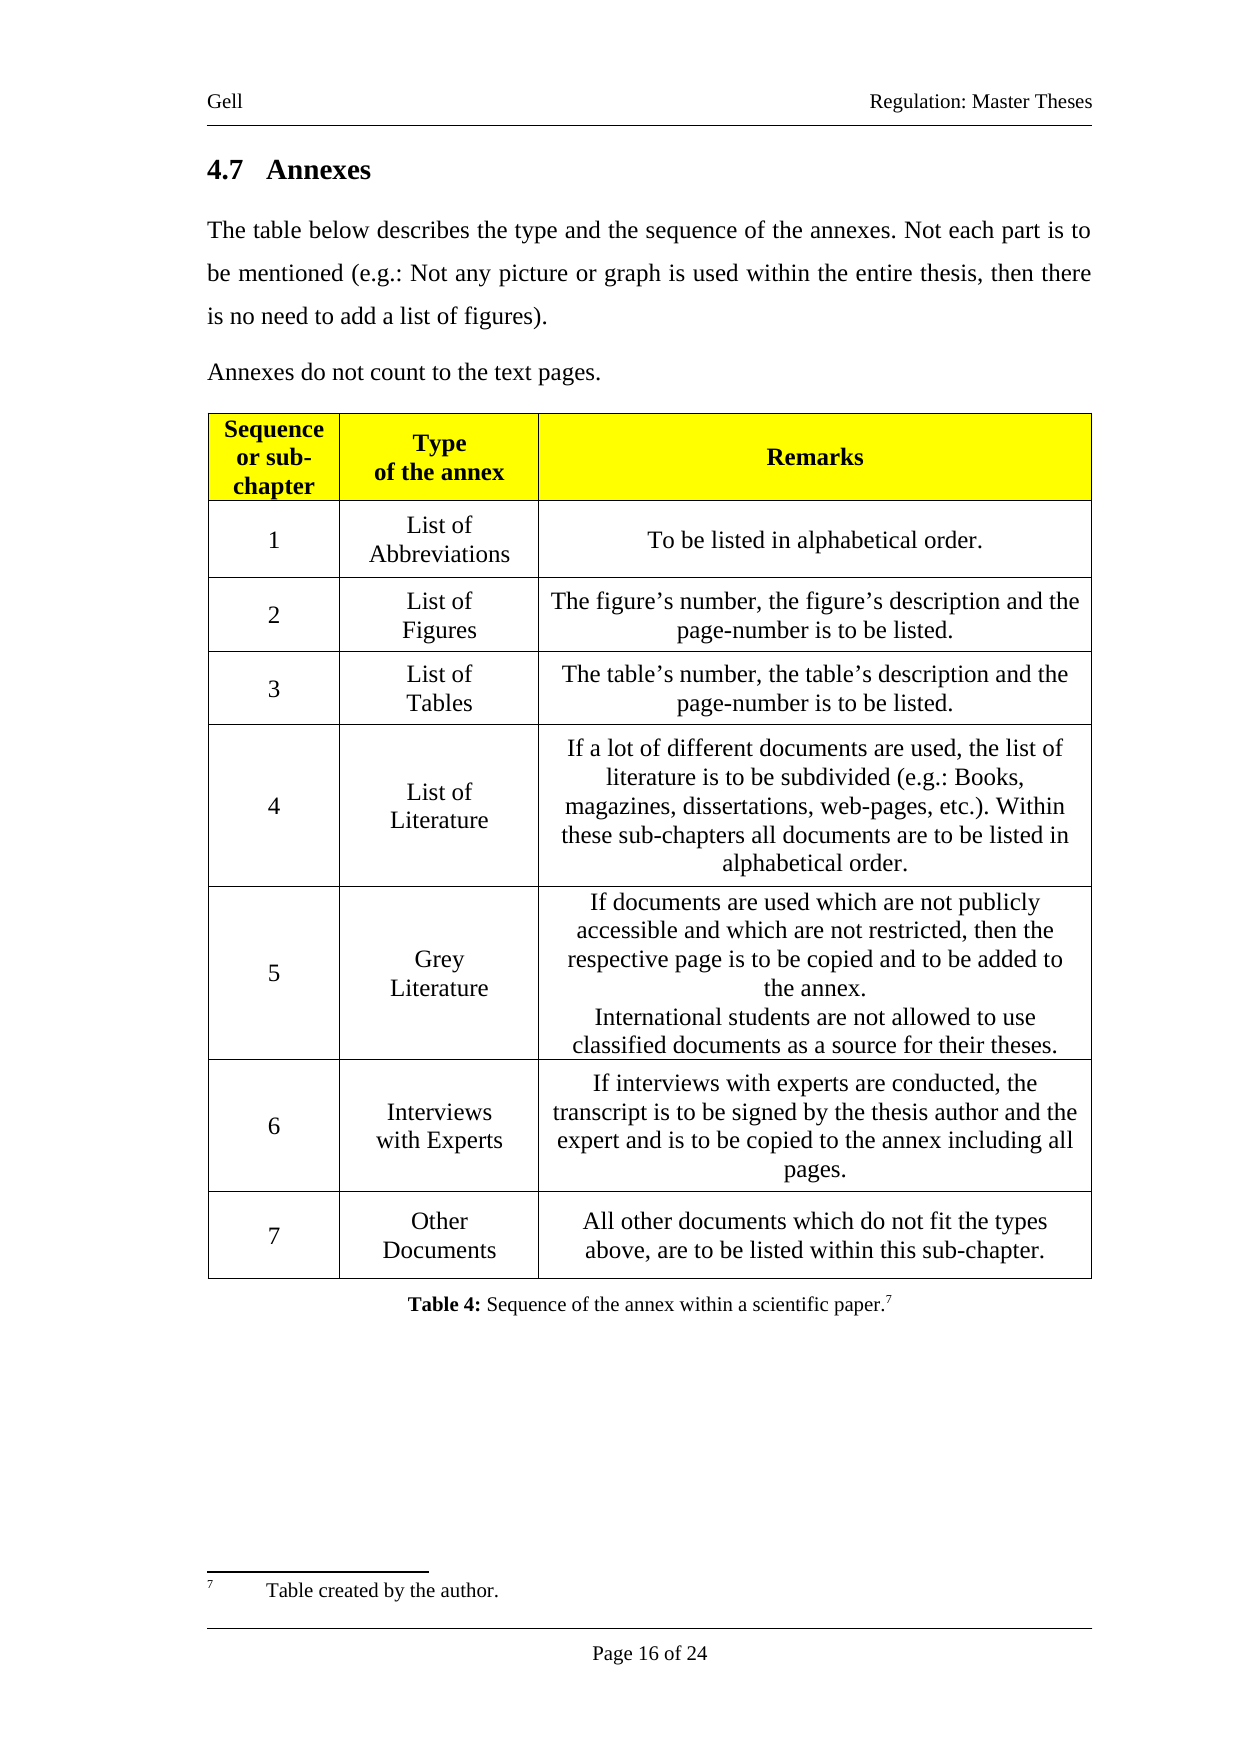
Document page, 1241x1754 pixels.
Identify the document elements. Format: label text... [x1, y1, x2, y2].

table_cell To be listed in alphabetical order. [539, 501, 1091, 577]
table_header Sequence or sub-chapter [209, 414, 339, 500]
table_cell The table’s number, the table’s description and the page-number is to be listed. [539, 652, 1091, 724]
table_cell List of Tables [340, 652, 538, 724]
table_cell 1 [209, 501, 339, 577]
table_cell List of Figures [340, 578, 538, 651]
text 4.7 Annexes [207, 152, 1092, 186]
table_cell 7 [209, 1192, 339, 1278]
table_cell Interviews with Experts [340, 1060, 538, 1191]
table_cell 6 [209, 1060, 339, 1191]
table_header Remarks [539, 414, 1091, 500]
table_cell 4 [209, 725, 339, 886]
table_header Type of the annex [340, 414, 538, 500]
table_cell The figure’s number, the figure’s description and the page-number is to be listed. [539, 578, 1091, 651]
text Table 4: Sequence of the annex within a scientific paper. [207, 1292, 1092, 1316]
table_cell Grey Literature [340, 887, 538, 1059]
table_cell If interviews with experts are conducted, the transcript is to be signed by the thesis author and the expert and is to be copied to the annex including all pages. [539, 1060, 1091, 1191]
table_cell All other documents which do not fit the types above, are to be listed within this sub-chapter. [539, 1192, 1091, 1278]
table_cell 2 [209, 578, 339, 651]
table_cell Other Documents [340, 1192, 538, 1278]
text Annexes do not count to the text pages. [207, 357, 1092, 386]
table_cell 3 [209, 652, 339, 724]
table_cell List of Literature [340, 725, 538, 886]
table_cell If a lot of different documents are used, the list of literature is to be subdivided (e.g.: Books, magazines, dissertations, web-pages, etc.). Within these sub-chapters all documents are to be listed in alphabetical order. [539, 725, 1091, 886]
text The table below describes the type and the sequence of the annexes. Not each part is to be mentioned (e.g.: Not any picture or graph is used within the entire thesis, then there is no need to add a list of figures). [207, 215, 1092, 330]
table_cell List of Abbreviations [340, 501, 538, 577]
table_cell 5 [209, 887, 339, 1059]
table_cell If documents are used which are not publicly accessible and which are not restricted, then the respective page is to be copied and to be added to the annex. International students are not allowed to use classified documents as a source for their theses. [539, 887, 1091, 1059]
